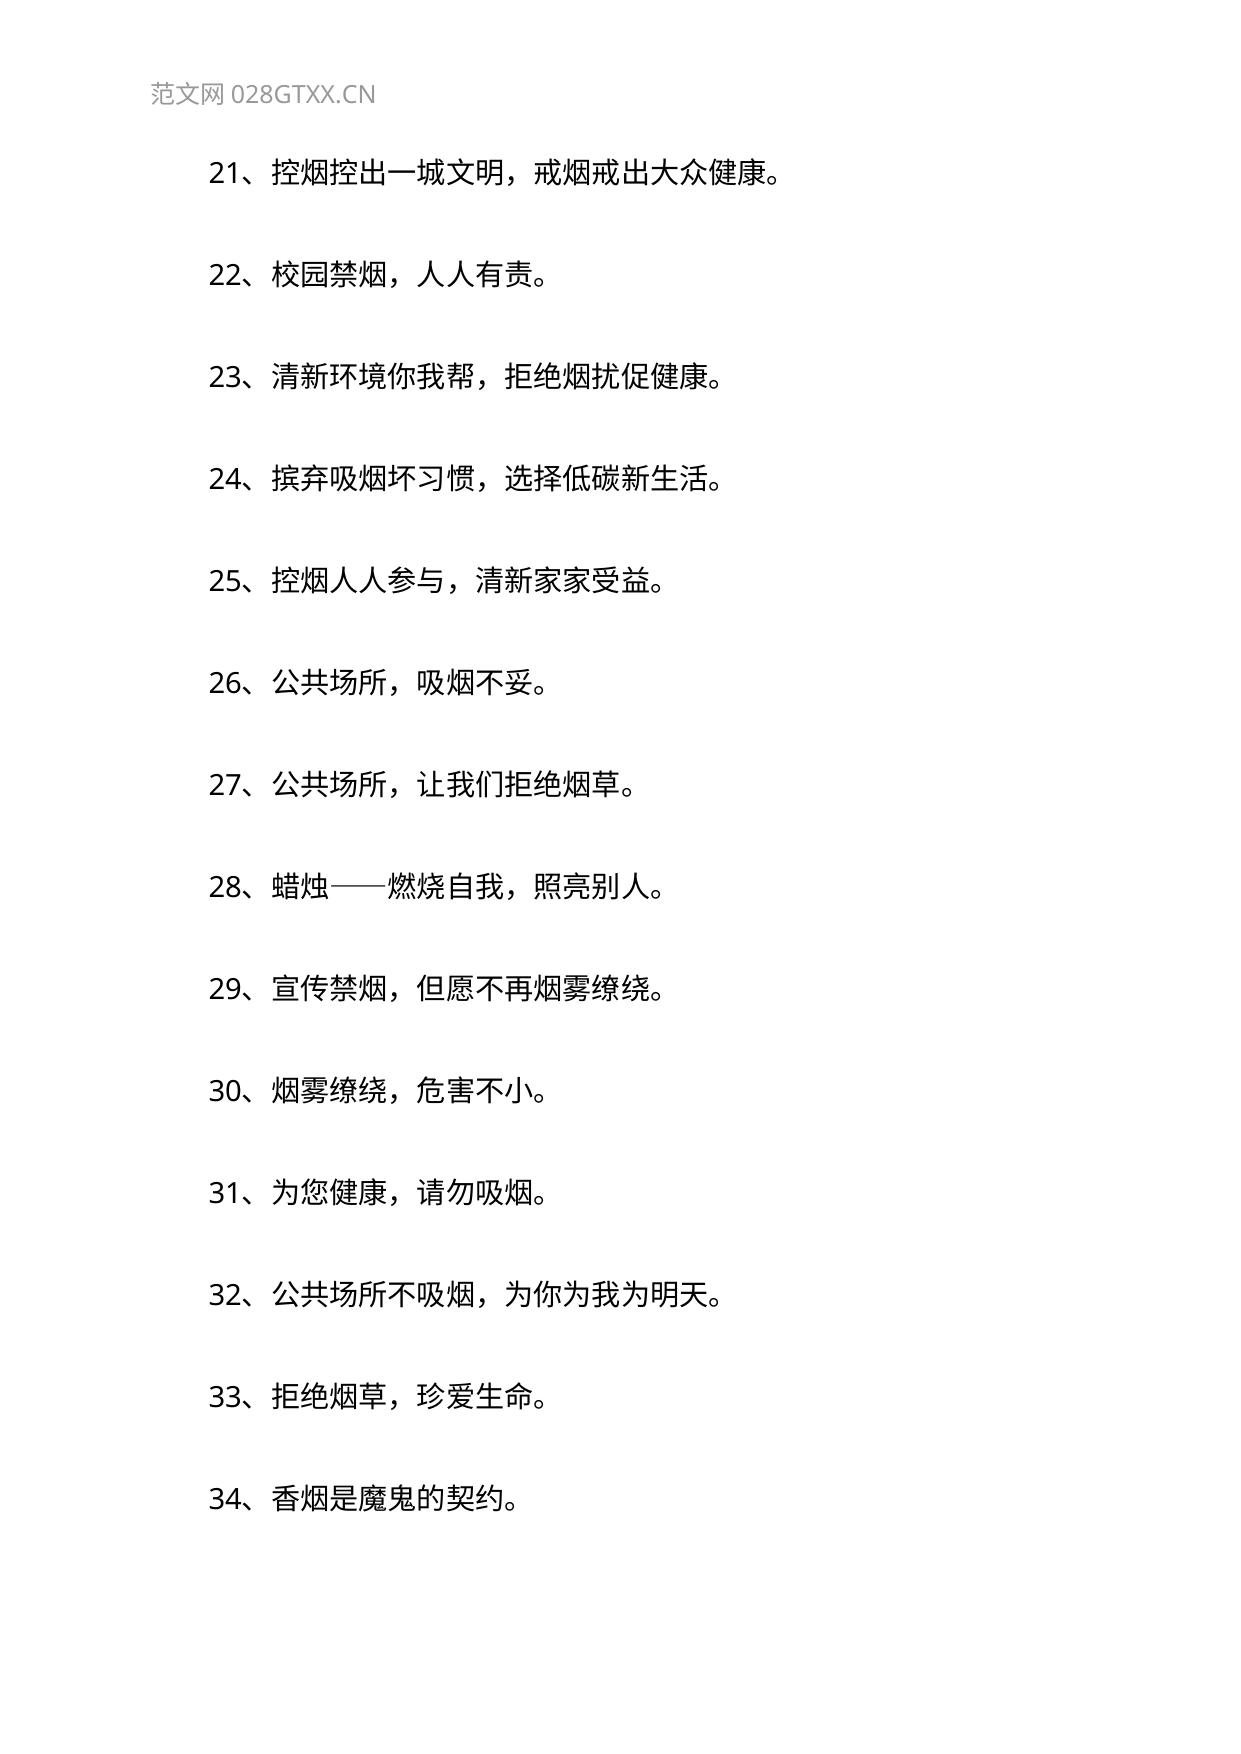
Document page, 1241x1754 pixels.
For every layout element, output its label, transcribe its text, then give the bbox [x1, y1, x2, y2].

text 25、控烟人人参与，清新家家受益。 [150, 558, 1090, 600]
text 31、为您健康，请勿吸烟。 [150, 1170, 1090, 1212]
text 26、公共场所，吸烟不妥。 [150, 660, 1090, 702]
text 29、宣传禁烟，但愿不再烟雾缭绕。 [150, 966, 1090, 1008]
text 21、控烟控出一城文明，戒烟戒出大众健康。 [150, 150, 1090, 192]
text 33、拒绝烟草，珍爱生命。 [150, 1374, 1090, 1416]
text 24、摈弃吸烟坏习惯，选择低碳新生活。 [150, 456, 1090, 498]
text 30、烟雾缭绕，危害不小。 [150, 1068, 1090, 1110]
text 28、蜡烛——燃烧自我，照亮别人。 [150, 864, 1090, 906]
text 22、校园禁烟，人人有责。 [150, 252, 1090, 294]
text 27、公共场所，让我们拒绝烟草。 [150, 762, 1090, 804]
text 32、公共场所不吸烟，为你为我为明天。 [150, 1272, 1090, 1314]
text 23、清新环境你我帮，拒绝烟扰促健康。 [150, 354, 1090, 396]
text 34、香烟是魔鬼的契约。 [150, 1476, 1090, 1518]
